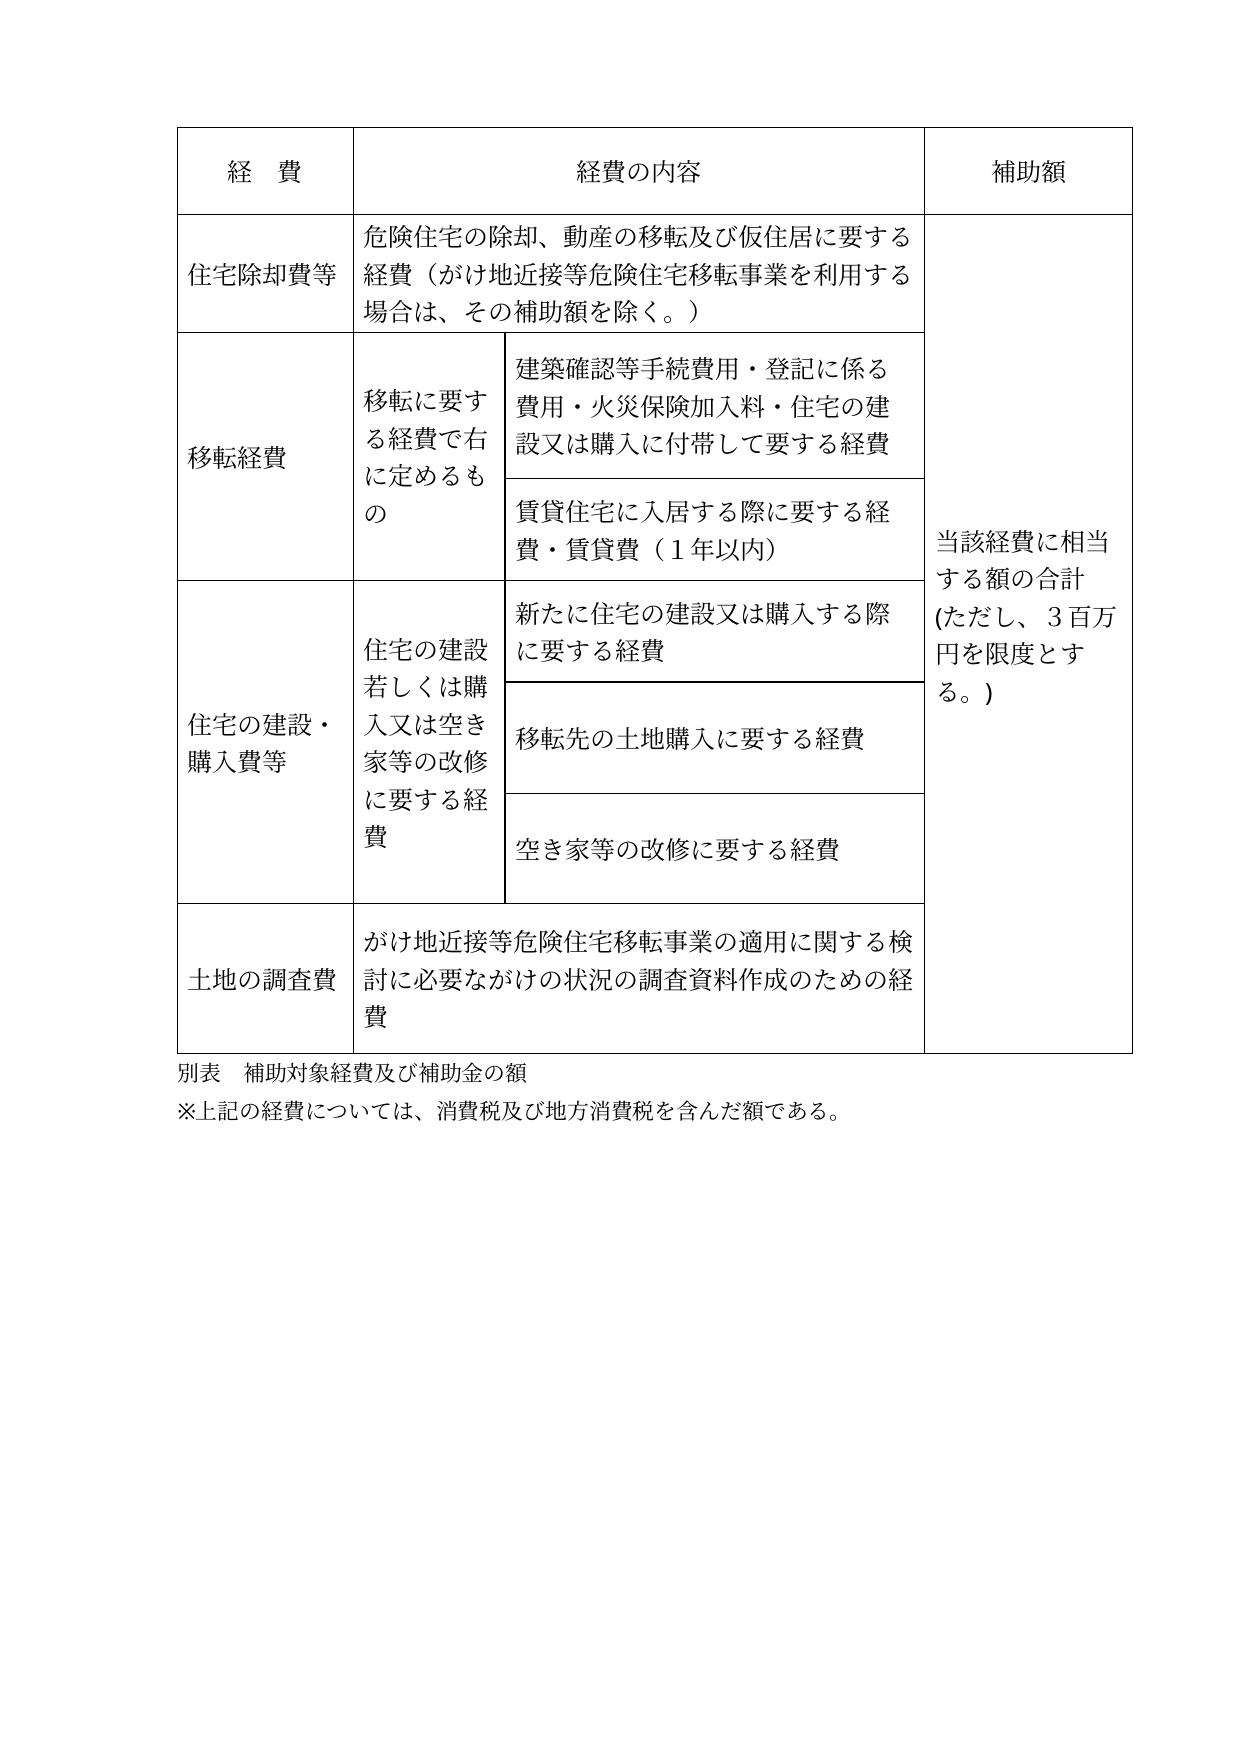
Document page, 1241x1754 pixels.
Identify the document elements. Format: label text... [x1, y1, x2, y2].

text ※上記の経費については、消費税及び地方消費税を含んだ額である。 [177, 1091, 1063, 1128]
table_cell 空き家等の改修に要する経費 [506, 794, 924, 903]
table_cell 新たに住宅の建設又は購入する際に要する経費 [506, 581, 924, 681]
table_header 経 費 [178, 128, 353, 214]
table_cell 移転経費 [178, 333, 353, 580]
table_cell 当該経費に相当する額の合計 (ただし、３百万円を限度とする。) [925, 215, 1132, 1052]
table_cell 危険住宅の除却、動産の移転及び仮住居に要する経費（がけ地近接等危険住宅移転事業を利用する場合は、その補助額を除く。） [354, 215, 924, 332]
table_cell 土地の調査費 [178, 904, 353, 1052]
table_header 補助額 [925, 128, 1132, 214]
table_cell がけ地近接等危険住宅移転事業の適用に関する検討に必要ながけの状況の調査資料作成のための経費 [354, 904, 924, 1052]
table_cell 移転先の土地購入に要する経費 [506, 683, 924, 792]
text 別表 補助対象経費及び補助金の額 [177, 1054, 1063, 1091]
table_cell 住宅の建設・購入費等 [178, 581, 353, 903]
table_cell 建築確認等手続費用・登記に係る費用・火災保険加入料・住宅の建設又は購入に付帯して要する経費 [506, 333, 924, 478]
table_cell 住宅の建設若しくは購入又は空き家等の改修に要する経費 [354, 581, 504, 903]
table_cell 住宅除却費等 [178, 215, 353, 332]
table_cell 移転に要する経費で右に定めるもの [354, 333, 504, 580]
table_cell 賃貸住宅に入居する際に要する経費・賃貸費（１年以内） [506, 479, 924, 580]
table_header 経費の内容 [354, 128, 924, 214]
